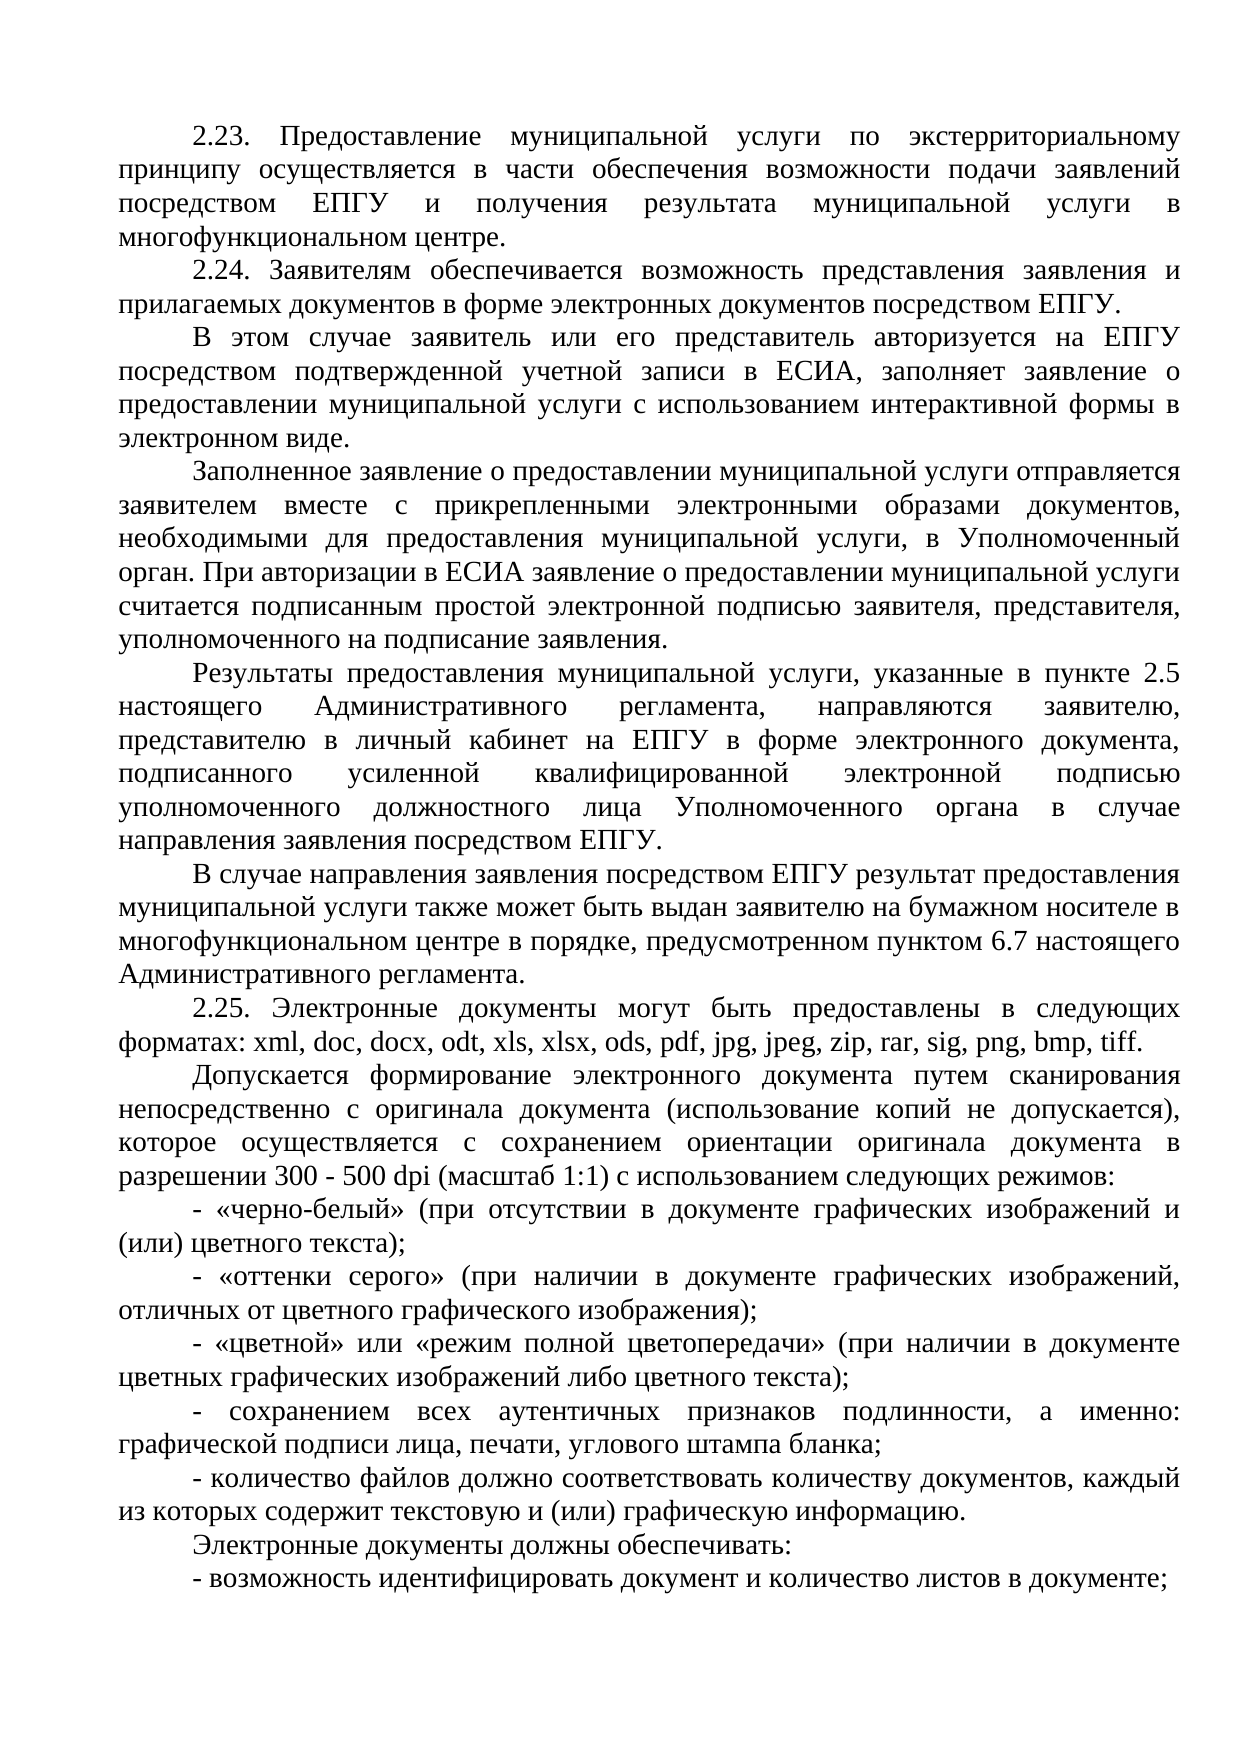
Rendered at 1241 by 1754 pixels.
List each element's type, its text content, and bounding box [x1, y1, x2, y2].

text В случае направления заявления посредством ЕПГУ результат предоставления муниципальной услуги также может быть выдан заявителю на бумажном носителе в многофункциональном центре в порядке, предусмотренном пунктом 6.7 настоящего Административного регламента. [118, 856, 1181, 990]
text Заполненное заявление о предоставлении муниципальной услуги отправляется заявителем вместе с прикрепленными электронными образами документов, необходимыми для предоставления муниципальной услуги, в Уполномоченный орган. При авторизации в ЕСИА заявление о предоставлении муниципальной услуги считается подписанным простой электронной подписью заявителя, представителя, уполномоченного на подписание заявления. [118, 453, 1181, 655]
text 2.25. Электронные документы могут быть предоставлены в следующих форматах: xml, doc, docx, odt, xls, xlsx, ods, pdf, jpg, jpeg, zip, rar, sig, png, bmp, tiff. [118, 990, 1181, 1057]
text - количество файлов должно соответствовать количеству документов, каждый из которых содержит текстовую и (или) графическую информацию. [118, 1460, 1181, 1527]
text 2.23. Предоставление муниципальной услуги по экстерриториальному принципу осуществляется в части обеспечения возможности подачи заявлений посредством ЕПГУ и получения результата муниципальной услуги в многофункциональном центре. [118, 118, 1181, 252]
text - возможность идентифицировать документ и количество листов в документе; [118, 1560, 1181, 1594]
text - «цветной» или «режим полной цветопередачи» (при наличии в документе цветных графических изображений либо цветного текста); [118, 1326, 1181, 1393]
text В этом случае заявитель или его представитель авторизуется на ЕПГУ посредством подтвержденной учетной записи в ЕСИА, заполняет заявление о предоставлении муниципальной услуги с использованием интерактивной формы в электронном виде. [118, 319, 1181, 453]
text Результаты предоставления муниципальной услуги, указанные в пункте 2.5 настоящего Административного регламента, направляются заявителю, представителю в личный кабинет на ЕПГУ в форме электронного документа, подписанного усиленной квалифицированной электронной подписью уполномоченного должностного лица Уполномоченного органа в случае направления заявления посредством ЕПГУ. [118, 655, 1181, 856]
text Электронные документы должны обеспечивать: [118, 1527, 1181, 1560]
text - «оттенки серого» (при наличии в документе графических изображений, отличных от цветного графического изображения); [118, 1258, 1181, 1326]
text - сохранением всех аутентичных признаков подлинности, а именно: графической подписи лица, печати, углового штампа бланка; [118, 1393, 1181, 1460]
text - «черно-белый» (при отсутствии в документе графических изображений и (или) цветного текста); [118, 1191, 1181, 1258]
text Допускается формирование электронного документа путем сканирования непосредственно с оригинала документа (использование копий не допускается), которое осуществляется с сохранением ориентации оригинала документа в разрешении 300 - 500 dpi (масштаб 1:1) с использованием следующих режимов: [118, 1057, 1181, 1191]
text 2.24. Заявителям обеспечивается возможность представления заявления и прилагаемых документов в форме электронных документов посредством ЕПГУ. [118, 252, 1181, 319]
